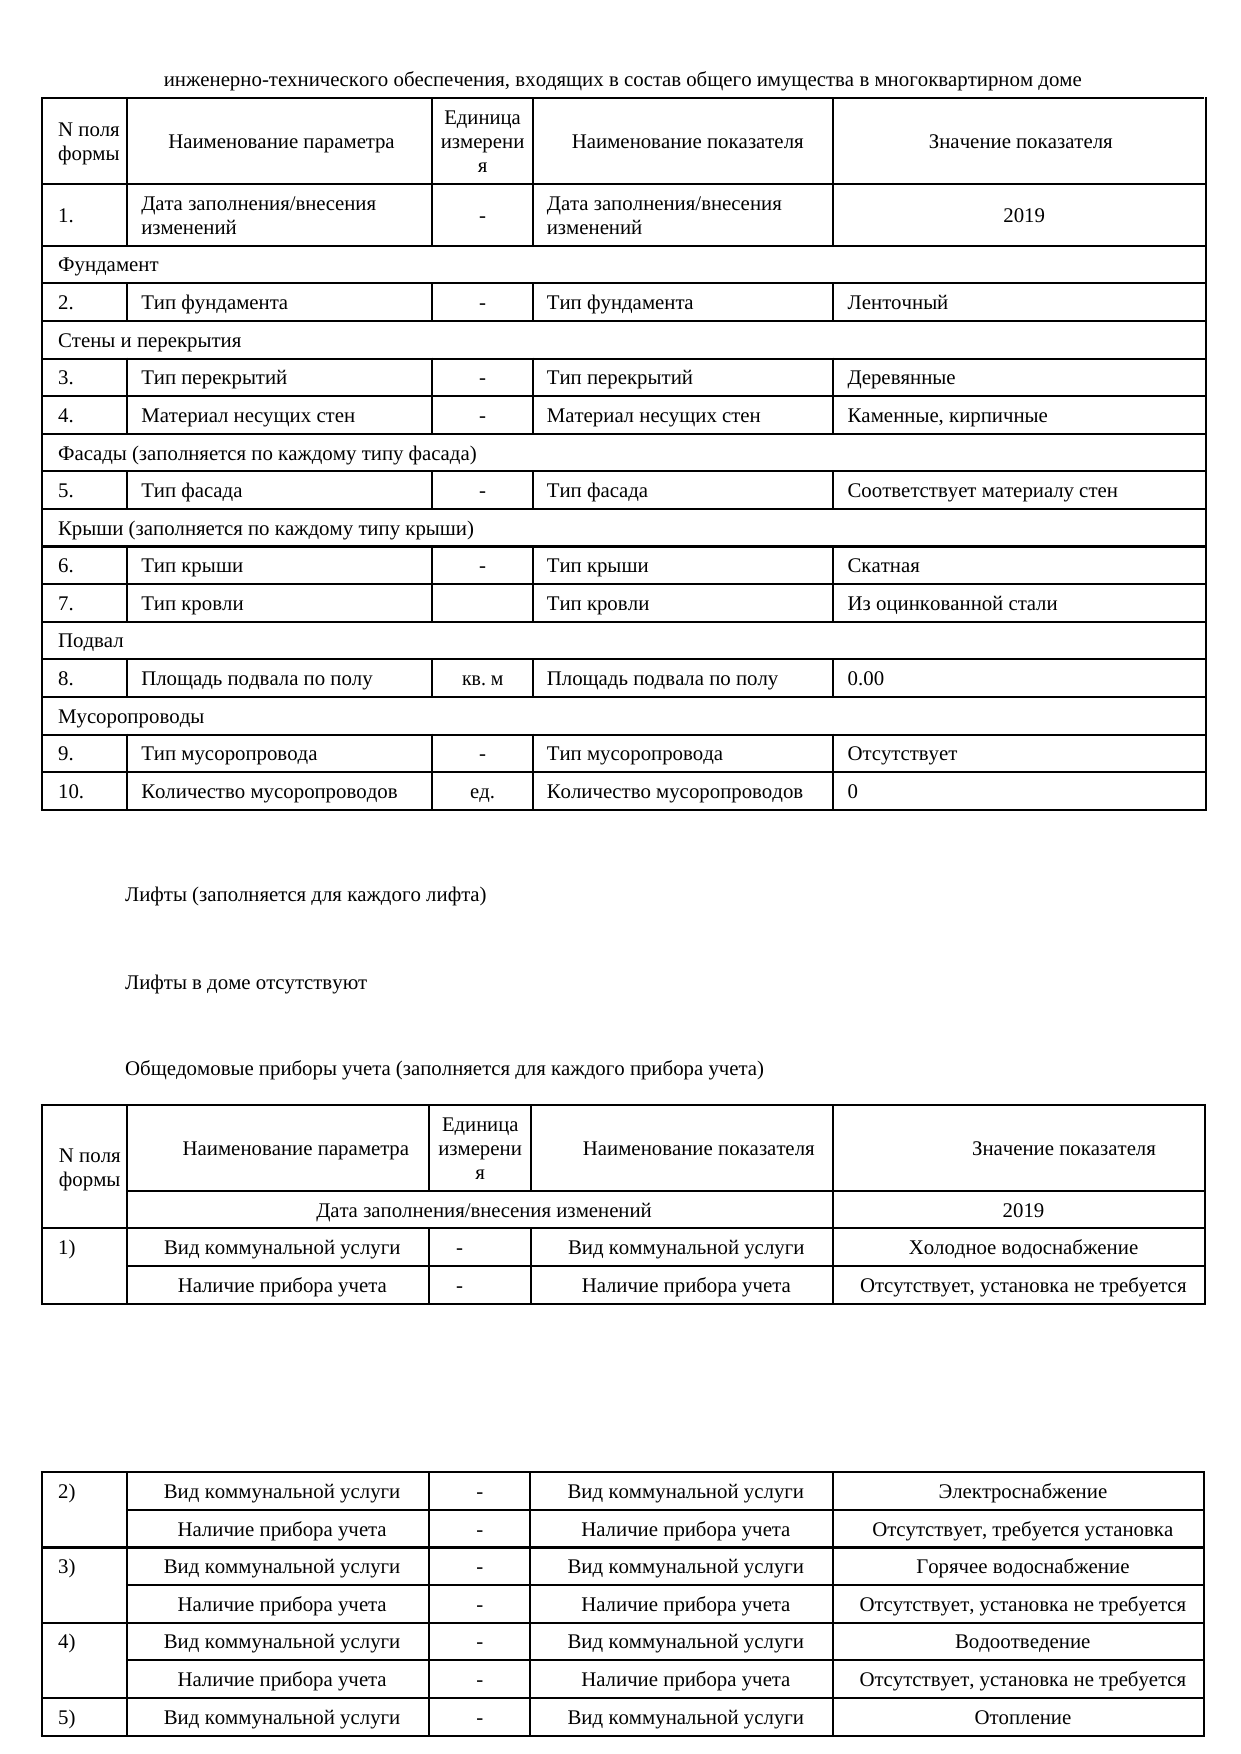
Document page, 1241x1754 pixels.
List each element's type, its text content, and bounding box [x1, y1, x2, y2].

table_cell Горячее водоснабжение [834, 1549, 1203, 1584]
table_cell 3) [43, 1549, 126, 1622]
table_cell [433, 585, 532, 621]
table_cell Значение показателя [834, 97, 1205, 183]
table_cell Количество мусоропроводов [534, 773, 832, 809]
table_cell 1. [43, 185, 126, 244]
table_header Вид коммунальной услуги [128, 1473, 428, 1509]
table_header Наименование показателя [532, 1106, 832, 1190]
text Общедомовые приборы учета (заполняется для каждого прибора учета) [125, 1056, 1205, 1079]
table_cell 2. [43, 284, 126, 320]
table_cell Дата заполнения/внесения изменений [534, 185, 832, 244]
table_cell Тип кровли [534, 585, 832, 621]
table_cell кв. м [433, 660, 532, 696]
table_cell Тип перекрытий [128, 360, 431, 395]
table_cell Отсутствует, установка не требуется [834, 1267, 1204, 1302]
table_cell Тип фасада [534, 472, 832, 508]
table_cell ед. [433, 773, 532, 809]
table_cell Материал несущих стен [128, 397, 431, 433]
table_cell 2019 [834, 185, 1205, 244]
table_cell Количество мусоропроводов [128, 773, 431, 809]
table_cell - [433, 397, 532, 433]
table_cell 0.00 [834, 660, 1205, 696]
table_cell - [433, 548, 532, 583]
table_cell - [430, 1661, 529, 1697]
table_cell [531, 1624, 832, 1659]
table_cell Вид коммунальной услуги [531, 1549, 832, 1584]
table_cell 7. [43, 585, 126, 621]
table_cell 4. [43, 397, 126, 433]
table_header - [430, 1473, 529, 1509]
table_cell Скатная [834, 548, 1205, 583]
table_header Значение показателя [834, 1106, 1204, 1190]
table_cell Наименование параметра [128, 99, 431, 183]
table_cell Ленточный [834, 284, 1205, 320]
table_cell Наличие прибора учета [128, 1267, 428, 1302]
table_cell Единица измерения [433, 99, 532, 183]
table_cell Тип фундамента [128, 284, 431, 320]
table_cell N поля формы [43, 99, 126, 183]
table_cell - [433, 736, 532, 771]
table_cell Наличие прибора учета [128, 1511, 428, 1546]
table_cell Тип мусоропровода [534, 736, 832, 771]
table_cell Отсутствует, требуется установка [834, 1511, 1203, 1546]
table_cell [42, 60, 1204, 97]
table_header N поля формы [43, 1106, 126, 1227]
table_cell 4) [43, 1624, 126, 1697]
table_cell Тип перекрытий [534, 360, 832, 395]
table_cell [834, 1661, 1203, 1697]
table_cell Каменные, кирпичные [834, 397, 1205, 433]
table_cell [128, 1624, 428, 1659]
table_cell Отопление [834, 1699, 1203, 1734]
table_cell Площадь подвала по полу [534, 660, 832, 696]
text Лифты в доме отсутствуют [125, 970, 1205, 994]
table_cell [531, 1699, 832, 1734]
table_cell Дата заполнения/внесения изменений [128, 1192, 832, 1227]
table_cell 2019 [834, 1192, 1204, 1227]
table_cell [128, 1699, 428, 1734]
table_cell Соответствует материалу стен [834, 472, 1205, 508]
table_cell 5. [43, 472, 126, 508]
table_cell - [430, 1549, 529, 1584]
table_cell 8. [43, 660, 126, 696]
table_cell - [430, 1699, 529, 1734]
table_cell - [430, 1586, 529, 1622]
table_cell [531, 1586, 832, 1622]
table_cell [128, 1586, 428, 1622]
table_cell Тип фундамента [534, 284, 832, 320]
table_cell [531, 1661, 832, 1697]
table_cell 6. [43, 548, 126, 583]
table_cell 1) [43, 1229, 126, 1302]
table_cell Фасады (заполняется по каждому типу фасада) [43, 435, 1205, 470]
table_cell - [430, 1267, 530, 1302]
table_cell Материал несущих стен [534, 397, 832, 433]
table_cell Вид коммунальной услуги [532, 1229, 832, 1265]
table_cell - [433, 360, 532, 395]
text Лифты (заполняется для каждого лифта) [125, 882, 1205, 906]
table_cell Подвал [43, 623, 1205, 658]
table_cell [834, 1586, 1203, 1622]
table_cell Фундамент [43, 247, 1205, 282]
table_cell 0 [834, 773, 1205, 809]
table_header Наименование параметра [128, 1106, 428, 1190]
table_cell Из оцинкованной стали [834, 585, 1205, 621]
table_cell Тип кровли [128, 585, 431, 621]
table_cell Наличие прибора учета [531, 1511, 832, 1546]
table_cell Вид коммунальной услуги [128, 1229, 428, 1265]
table_cell Стены и перекрытия [43, 322, 1205, 357]
table_cell Наименование показателя [534, 99, 832, 183]
table_cell Мусоропроводы [43, 698, 1205, 733]
table_cell Тип фасада [128, 472, 431, 508]
table_cell 9. [43, 736, 126, 771]
table_cell - [430, 1624, 529, 1659]
table_cell Тип мусоропровода [128, 736, 431, 771]
table_cell Водоотведение [834, 1624, 1203, 1659]
table_cell Крыши (заполняется по каждому типу крыши) [43, 510, 1205, 545]
table_cell Холодное водоснабжение [834, 1229, 1204, 1265]
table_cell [128, 1661, 428, 1697]
table_cell Тип крыши [534, 548, 832, 583]
table_cell Площадь подвала по полу [128, 660, 431, 696]
table_cell 10. [43, 773, 126, 809]
table_cell Тип крыши [128, 548, 431, 583]
table_cell 3. [43, 360, 126, 395]
table_header 2) [43, 1473, 126, 1546]
table_cell Дата заполнения/внесения изменений [128, 185, 431, 244]
table_cell Наличие прибора учета [532, 1267, 832, 1302]
table_header Единица измерения [430, 1106, 530, 1190]
table_cell 5) [43, 1699, 126, 1734]
table_cell - [430, 1229, 530, 1265]
table_cell - [433, 472, 532, 508]
table_cell - [433, 185, 532, 244]
table_cell Отсутствует [834, 736, 1205, 771]
table_cell Деревянные [834, 360, 1205, 395]
table_cell Вид коммунальной услуги [128, 1549, 428, 1584]
table_header Вид коммунальной услуги [531, 1473, 832, 1509]
table_cell - [433, 284, 532, 320]
table_cell - [430, 1511, 529, 1546]
table_header Электроснабжение [834, 1473, 1203, 1509]
